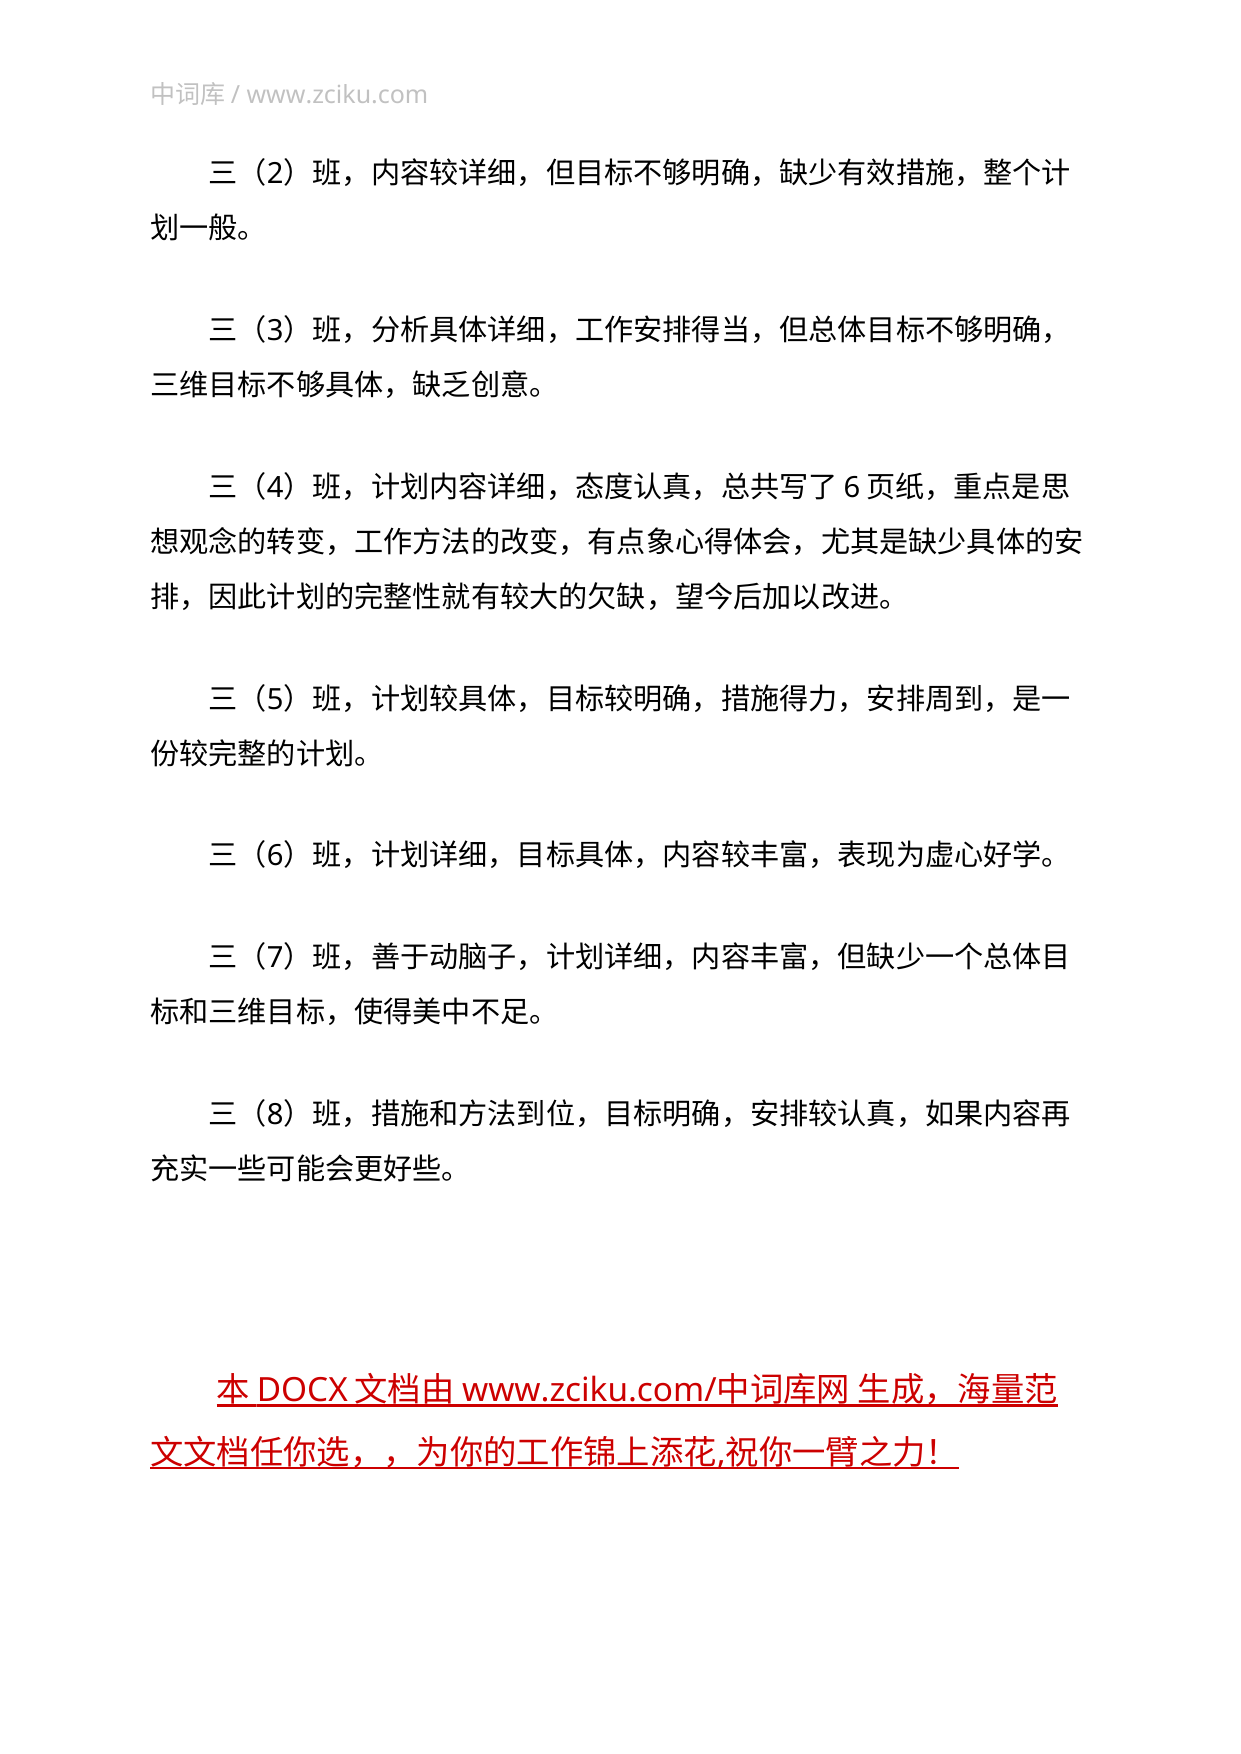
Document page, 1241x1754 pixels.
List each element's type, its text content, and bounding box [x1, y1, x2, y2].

text 三（4）班，计划内容详细，态度认真，总共写了6页纸，重点是思想观念的转变，工作方法的改变，有点象心得体会，尤其是缺少具体的安排，因此计划的完整性就有较大的欠缺，望今后加以改进。 [150, 463, 1090, 616]
text 本DOCX文档由 www.zciku.com/中词库网 生成，海量范文文档任你选，，为你的工作锦上添花,祝你一臂之力！ [150, 1363, 1090, 1474]
text 三（3）班，分析具体详细，工作安排得当，但总体目标不够明确，三维目标不够具体，缺乏创意。 [150, 307, 1090, 404]
text 三（6）班，计划详细，目标具体，内容较丰富，表现为虚心好学。 [150, 832, 1090, 874]
text 三（7）班，善于动脑子，计划详细，内容丰富，但缺少一个总体目标和三维目标，使得美中不足。 [150, 934, 1090, 1031]
text 三（8）班，措施和方法到位，目标明确，安排较认真，如果内容再充实一些可能会更好些。 [150, 1091, 1090, 1188]
text 三（5）班，计划较具体，目标较明确，措施得力，安排周到，是一份较完整的计划。 [150, 675, 1090, 772]
text 三（2）班，内容较详细，但目标不够明确，缺少有效措施，整个计划一般。 [150, 150, 1090, 247]
